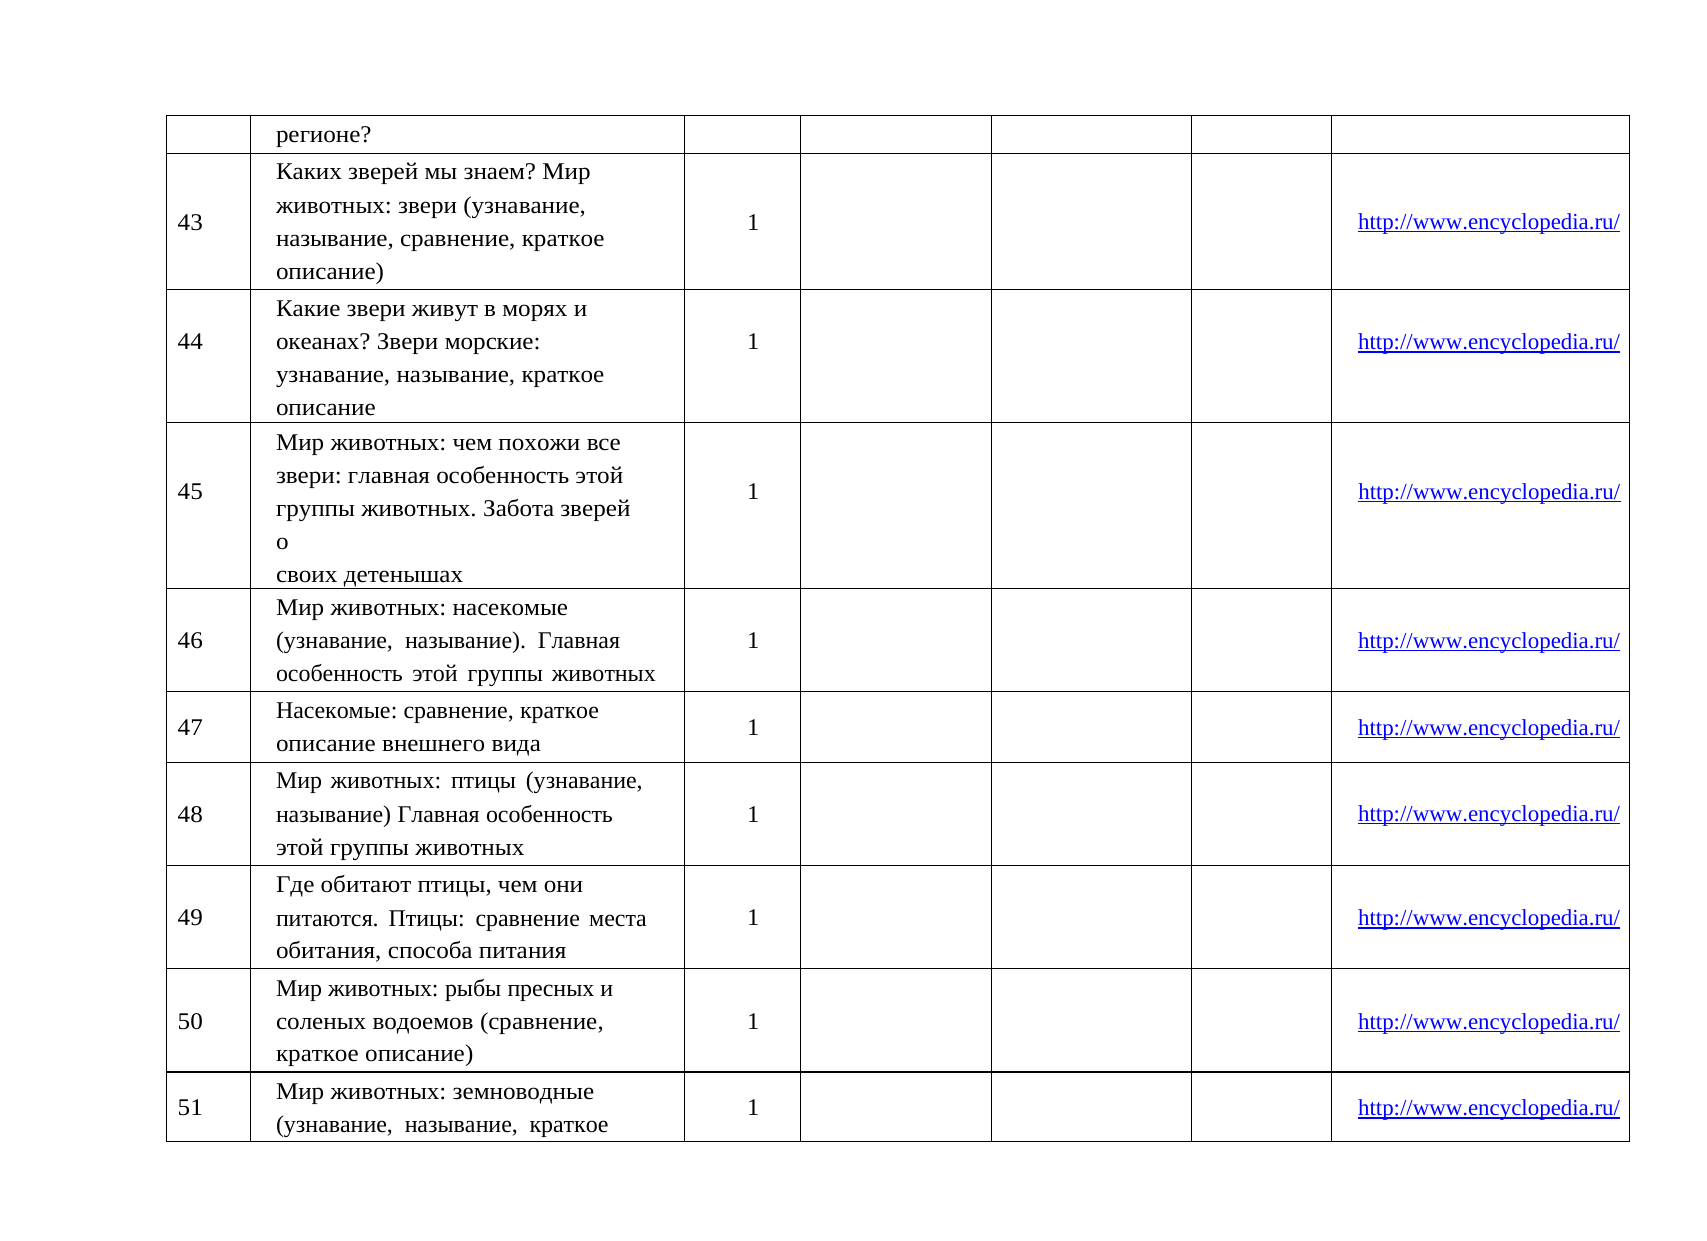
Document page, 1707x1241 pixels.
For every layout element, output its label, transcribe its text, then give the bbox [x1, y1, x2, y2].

table_cell http://www.encyclopedia.ru/ [1332, 969, 1629, 1071]
table_cell [1192, 290, 1331, 422]
table_cell [992, 290, 1191, 422]
table_cell http://www.encyclopedia.ru/ [1332, 290, 1629, 422]
table_cell 1 [685, 1073, 800, 1141]
table_cell Мир животных: рыбы пресных и соленых водоемов (сравнение, краткое описание) [251, 969, 684, 1071]
table_cell 47 [167, 692, 250, 762]
table_cell 45 [167, 423, 250, 587]
table_cell [801, 290, 991, 422]
table_cell Где обитают птицы, чем они питаются. Птицы: сравнение места обитания, способа питания [251, 866, 684, 968]
table_cell http://www.encyclopedia.ru/ [1332, 866, 1629, 968]
table_cell Мир животных: насекомые (узнавание, называние). Главная особенность этой группы животных [251, 589, 684, 691]
table_cell [992, 763, 1191, 865]
table_cell [801, 763, 991, 865]
table_cell http://www.encyclopedia.ru/ [1332, 589, 1629, 691]
table_header регионе? [251, 116, 684, 153]
table_cell 49 [167, 866, 250, 968]
table_cell http://www.encyclopedia.ru/ [1332, 763, 1629, 865]
table_cell [1192, 423, 1331, 587]
table_cell [992, 1073, 1191, 1141]
table_cell 1 [685, 866, 800, 968]
table_cell [801, 692, 991, 762]
table_cell [1192, 692, 1331, 762]
table_cell [992, 866, 1191, 968]
table_header [685, 116, 800, 153]
table_cell 1 [685, 763, 800, 865]
table_cell Мир животных: чем похожи все звери: главная особенность этой группы животных. Забота зверей о своих детенышах [251, 423, 684, 587]
table_cell [1192, 969, 1331, 1071]
table_cell 1 [685, 154, 800, 289]
table_cell [992, 154, 1191, 289]
table_cell [1192, 154, 1331, 289]
table_cell [801, 866, 991, 968]
table_cell [1192, 763, 1331, 865]
table_cell http://www.encyclopedia.ru/ [1332, 1073, 1629, 1141]
table_cell [992, 969, 1191, 1071]
table_cell Какие звери живут в морях и океанах? Звери морские: узнавание, называние, краткое описание [251, 290, 684, 422]
table_header [801, 116, 991, 153]
table_header [1332, 116, 1629, 153]
table_cell [1192, 589, 1331, 691]
table_header [167, 116, 250, 153]
table_cell 1 [685, 290, 800, 422]
table_cell 43 [167, 154, 250, 289]
table_cell 50 [167, 969, 250, 1071]
table_cell Насекомые: сравнение, краткое описание внешнего вида [251, 692, 684, 762]
table_cell 44 [167, 290, 250, 422]
table_cell [1192, 1073, 1331, 1141]
table_cell Мир животных: земноводные (узнавание, называние, краткое [251, 1073, 684, 1141]
table_cell http://www.encyclopedia.ru/ [1332, 692, 1629, 762]
table_cell Каких зверей мы знаем? Мир животных: звери (узнавание, называние, сравнение, краткое описание) [251, 154, 684, 289]
table_cell [801, 154, 991, 289]
table_cell 1 [685, 692, 800, 762]
table_cell 51 [167, 1073, 250, 1141]
table_cell [1192, 866, 1331, 968]
table_cell http://www.encyclopedia.ru/ [1332, 154, 1629, 289]
table_cell [801, 589, 991, 691]
table_cell 48 [167, 763, 250, 865]
table_header [1192, 116, 1331, 153]
table_cell 1 [685, 589, 800, 691]
table_cell 1 [685, 969, 800, 1071]
table_cell 46 [167, 589, 250, 691]
table_cell [992, 692, 1191, 762]
table_cell Мир животных: птицы (узнавание, называние) Главная особенность этой группы животных [251, 763, 684, 865]
table_cell http://www.encyclopedia.ru/ [1332, 423, 1629, 587]
table_cell [801, 1073, 991, 1141]
table_cell [801, 423, 991, 587]
table_cell 1 [685, 423, 800, 587]
table_cell [992, 589, 1191, 691]
table_header [992, 116, 1191, 153]
table_cell [801, 969, 991, 1071]
table_cell [992, 423, 1191, 587]
